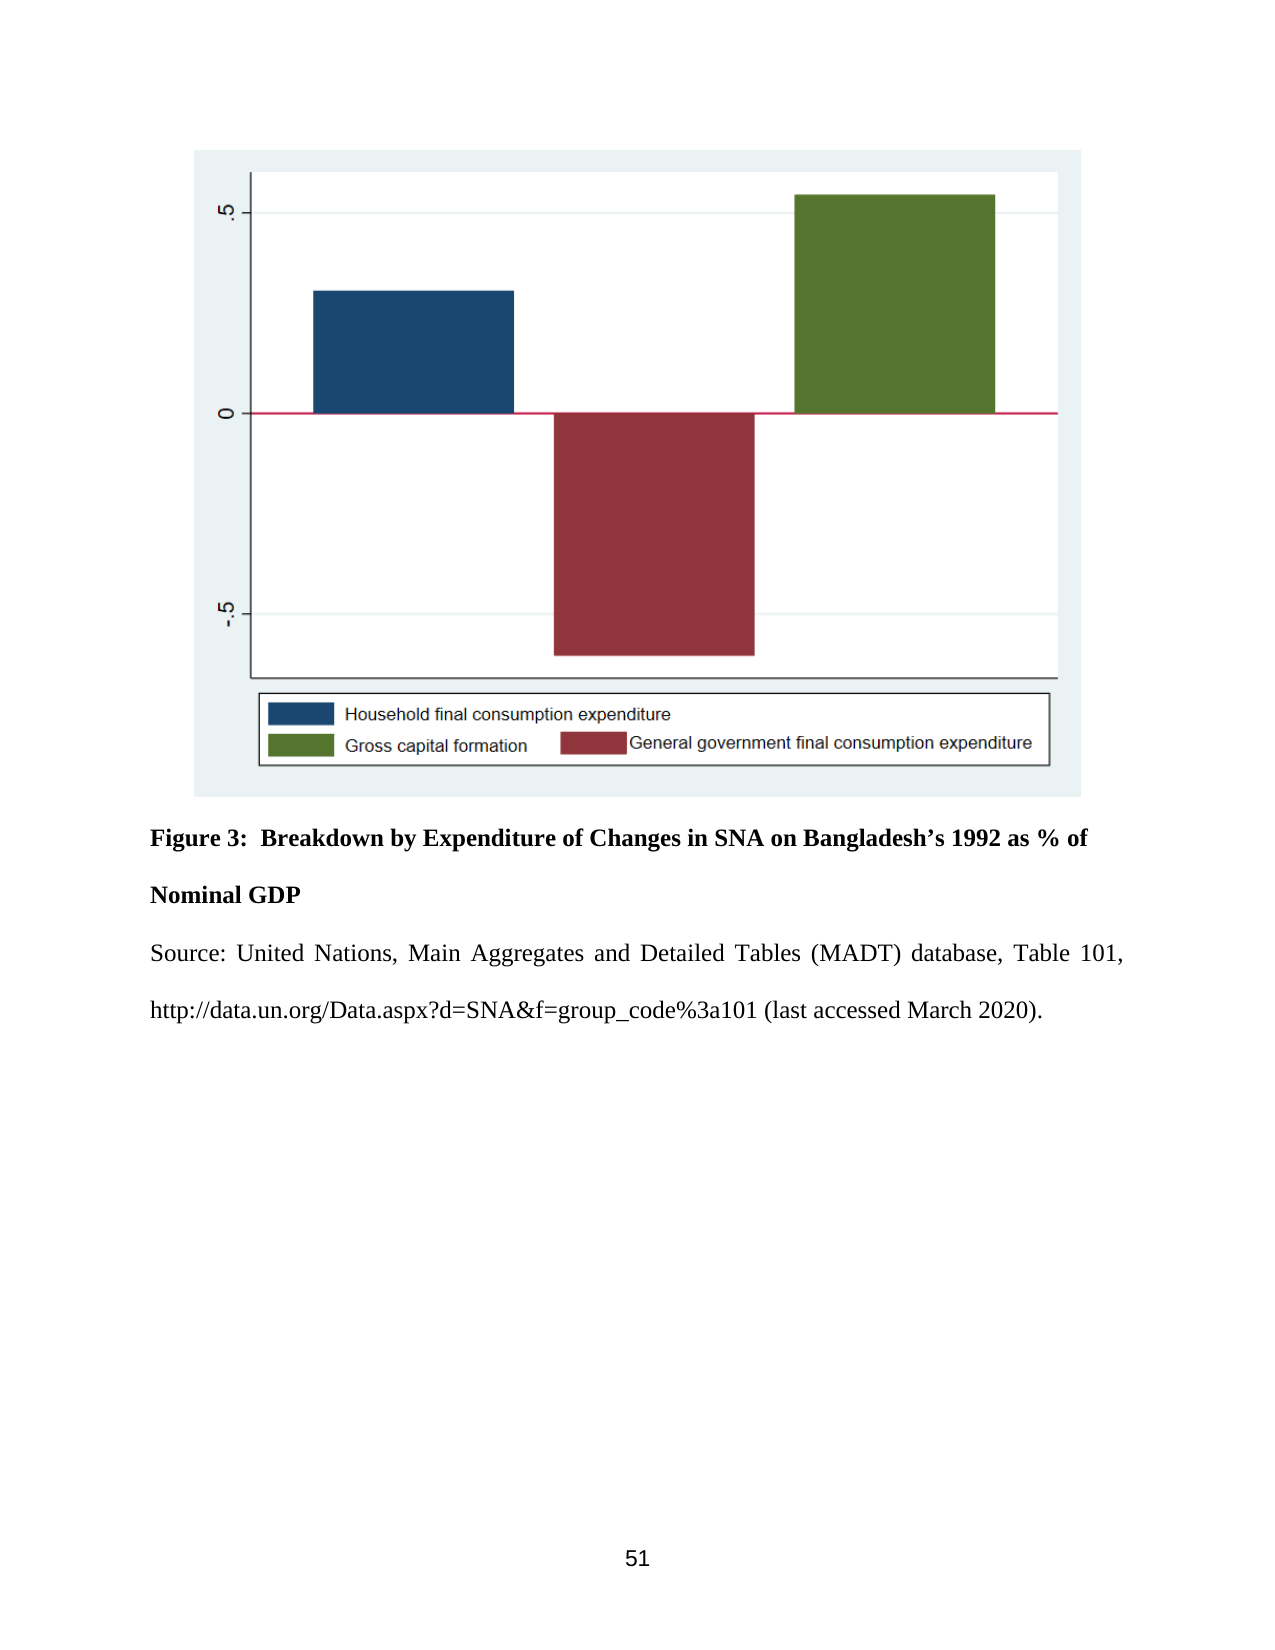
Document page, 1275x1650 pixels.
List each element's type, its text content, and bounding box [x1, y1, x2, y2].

text Figure 3: Breakdown by Expenditure of Changes in SNA on Bangladesh’s 1992 as % of Nominal GDP [150, 823, 1125, 909]
text Source: United Nations, Main Aggregates and Detailed Tables (MADT) database, Table 101, http://data.un.org/Data.aspx?d=SNA&f=group_code%3a101 (last accessed March 2020). [150, 938, 1125, 1024]
picture [194, 150, 1081, 797]
